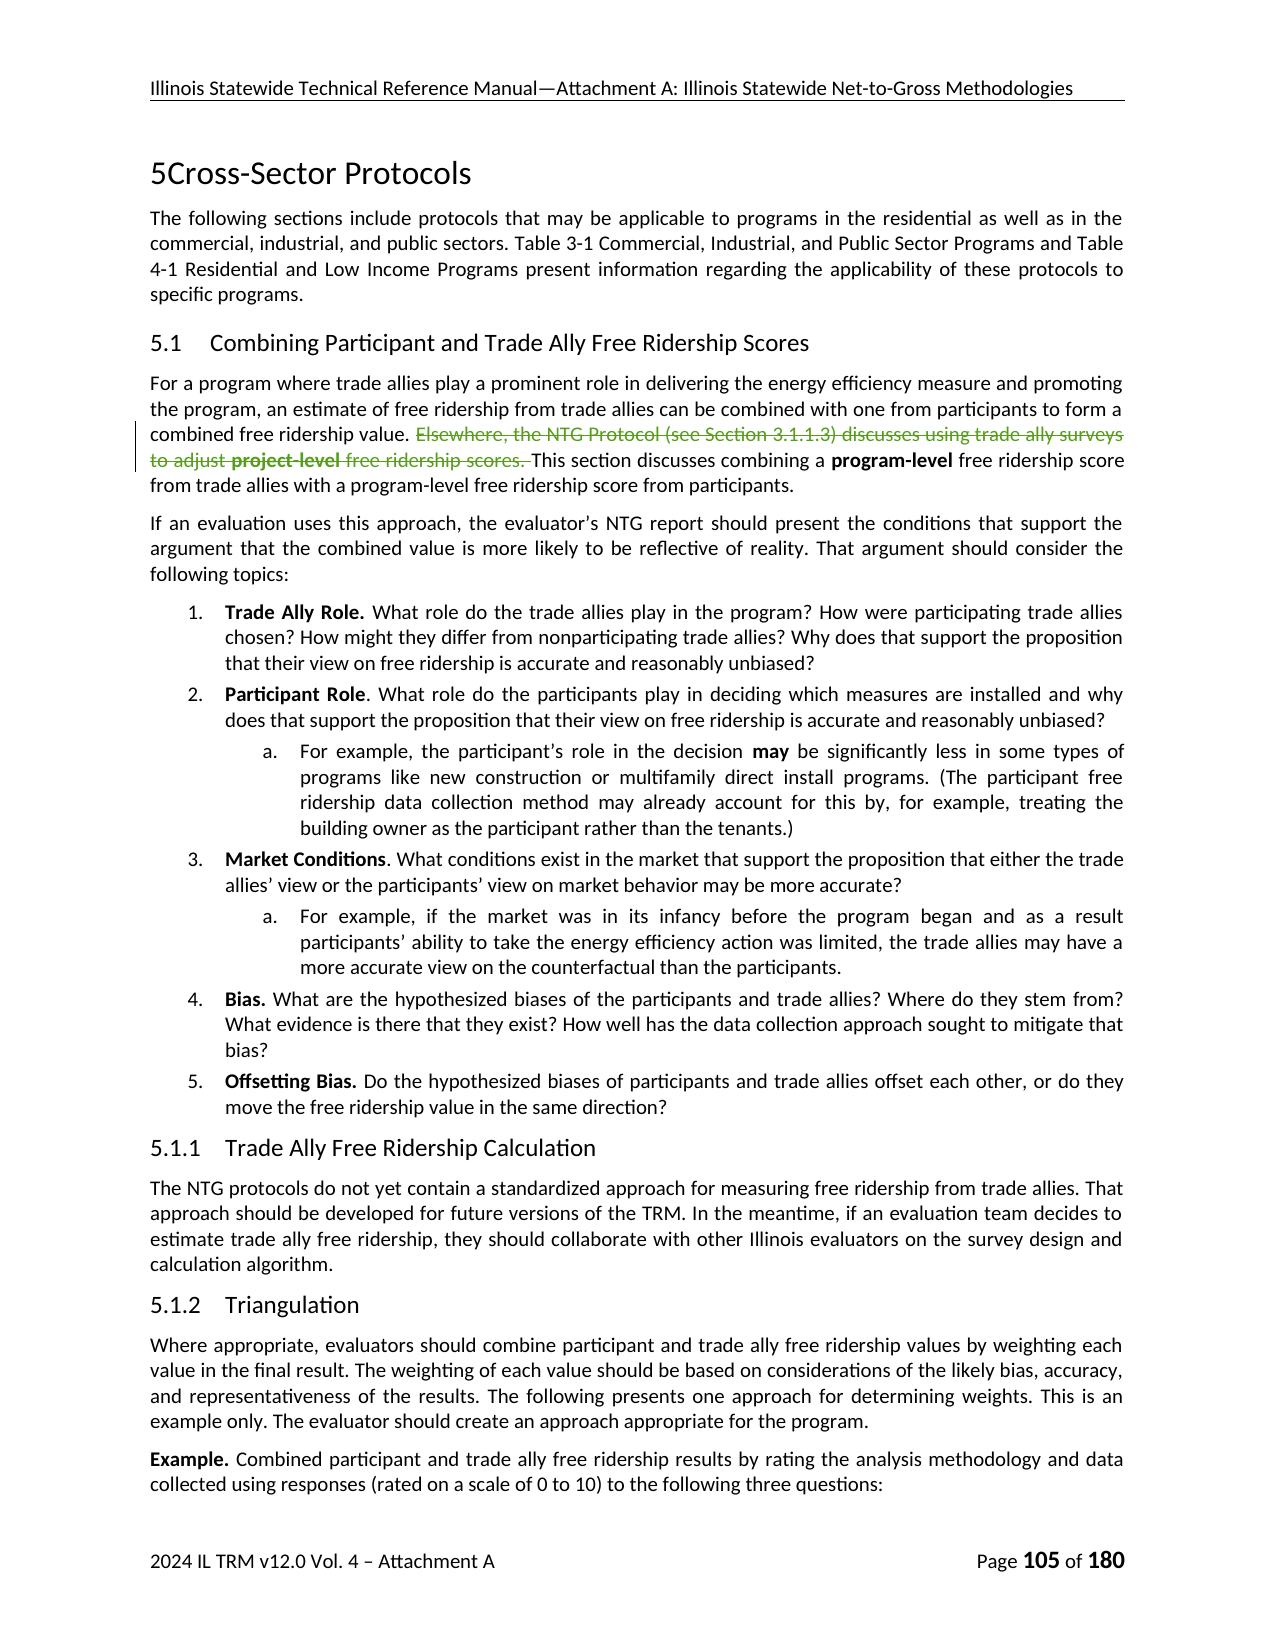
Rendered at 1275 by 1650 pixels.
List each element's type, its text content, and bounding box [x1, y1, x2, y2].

text The following sections include protocols that may be applicable to programs in the residential as well as in the commercial, industrial, and public sectors. Table 3-1 Commercial, Industrial, and Public Sector Programs and Table 4-1 Residential and Low Income Programs present information regarding the applicability of these protocols to specific programs. [150, 205, 1125, 307]
list Offsetting Bias. Do the hypothesized biases of participants and trade allies offset each other, or do they move the free ridership value in the same direction? [187, 1068, 1125, 1119]
list Bias. What are the hypothesized biases of the participants and trade allies? Where do they stem from? What evidence is there that they exist? How well has the data collection approach sought to mitigate that bias? [187, 986, 1125, 1062]
text The NTG protocols do not yet contain a standardized approach for measuring free ridership from trade allies. That approach should be developed for future versions of the TRM. In the meantime, if an evaluation team decides to estimate trade ally free ridership, they should collaborate with other Illinois evaluators on the survey design and calculation algorithm. [150, 1175, 1125, 1277]
list For example, the participant’s role in the decision may be significantly less in some types of programs like new construction or multifamily direct install programs. (The participant free ridership data collection method may already account for this by, for example, treating the building owner as the participant rather than the tenants.) [262, 738, 1125, 840]
text If an evaluation uses this approach, the evaluator’s NTG report should present the conditions that support the argument that the combined value is more likely to be reflective of reality. That argument should consider the following topics: [150, 510, 1125, 586]
list Trade Ally Role. What role do the trade allies play in the program? How were participating trade allies chosen? How might they differ from nonparticipating trade allies? Why does that support the proposition that their view on free ridership is accurate and reasonably unbiased? [187, 599, 1125, 675]
list Trade Ally Free Ridership Calculation [150, 1132, 1125, 1162]
list For example, if the market was in its infancy before the program began and as a result participants’ ability to take the energy efficiency action was limited, the trade allies may have a more accurate view on the counterfactual than the participants. [262, 903, 1125, 980]
text Where appropriate, evaluators should combine participant and trade ally free ridership values by weighting each value in the final result. The weighting of each value should be based on considerations of the likely bias, accuracy, and representativeness of the results. The following presents one approach for determining weights. This is an example only. The evaluator should create an approach appropriate for the program. [150, 1332, 1125, 1434]
list Triangulation [150, 1289, 1125, 1319]
list Market Conditions. What conditions exist in the market that support the proposition that either the trade allies’ view or the participants’ view on market behavior may be more accurate? [187, 846, 1125, 897]
text Example. Combined participant and trade ally free ridership results by rating the analysis methodology and data collected using responses (rated on a scale of 0 to 10) to the following three questions: [150, 1446, 1125, 1497]
text For a program where trade allies play a prominent role in delivering the energy efficiency measure and promoting the program, an estimate of free ridership from trade allies can be combined with one from participants to form a combined free ridership value. This section discusses combining a program-level free ridership score from trade allies with a program-level free ridership score from participants. [150, 371, 1125, 498]
list Cross-Sector Protocols [150, 152, 1125, 193]
list Participant Role. What role do the participants play in deciding which measures are installed and why does that support the proposition that their view on free ridership is accurate and reasonably unbiased? [187, 681, 1125, 732]
list Combining Participant and Trade Ally Free Ridership Scores [150, 328, 1125, 358]
